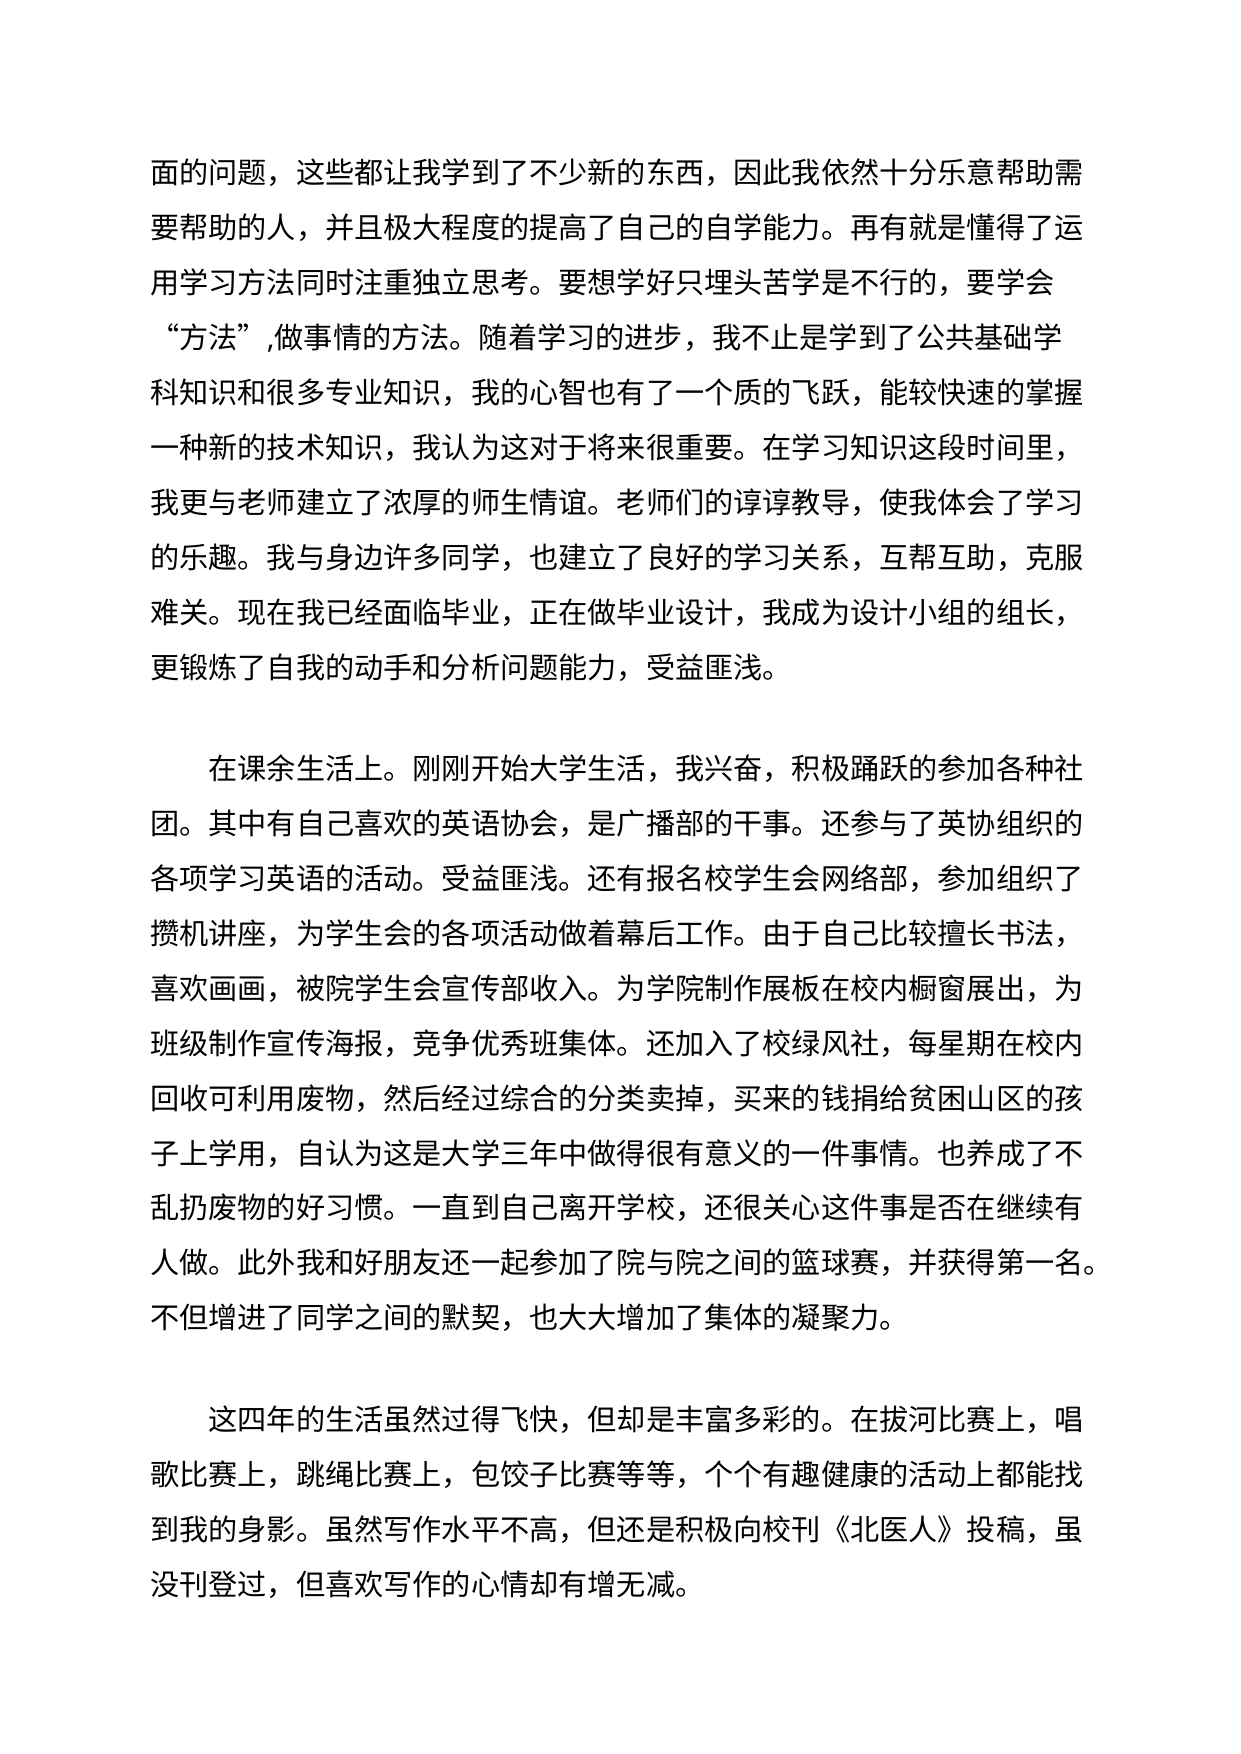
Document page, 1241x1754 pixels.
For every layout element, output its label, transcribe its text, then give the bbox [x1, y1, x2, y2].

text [150, 150, 1090, 686]
text 在课余生活上。刚刚开始大学生活，我兴奋，积极踊跃的参加各种社团。其中有自己喜欢的英语协会，是广播部的干事。还参与了英协组织的各项学习英语的活动。受益匪浅。还有报名校学生会网络部，参加组织了攒机讲座，为学生会的各项活动做着幕后工作。由于自己比较擅长书法，喜欢画画，被院学生会宣传部收入。为学院制作展板在校内橱窗展出，为班级制作宣传海报，竞争优秀班集体。还加入了校绿风社，每星期在校内回收可利用废物，然后经过综合的分类卖掉，买来的钱捐给贫困山区的孩子上学用，自认为这是大学三年中做得很有意义的一件事情。也养成了不乱扔废物的好习惯。一直到自己离开学校，还很关心这件事是否在继续有人做。此外我和好朋友还一起参加了院与院之间的篮球赛，并获得第一名。不但增进了同学之间的默契，也大大增加了集体的凝聚力。 [150, 746, 1090, 1337]
text 这四年的生活虽然过得飞快，但却是丰富多彩的。在拔河比赛上，唱歌比赛上，跳绳比赛上，包饺子比赛等等，个个有趣健康的活动上都能找到我的身影。虽然写作水平不高，但还是积极向校刊《北医人》投稿，虽没刊登过，但喜欢写作的心情却有增无减。 [150, 1397, 1090, 1604]
